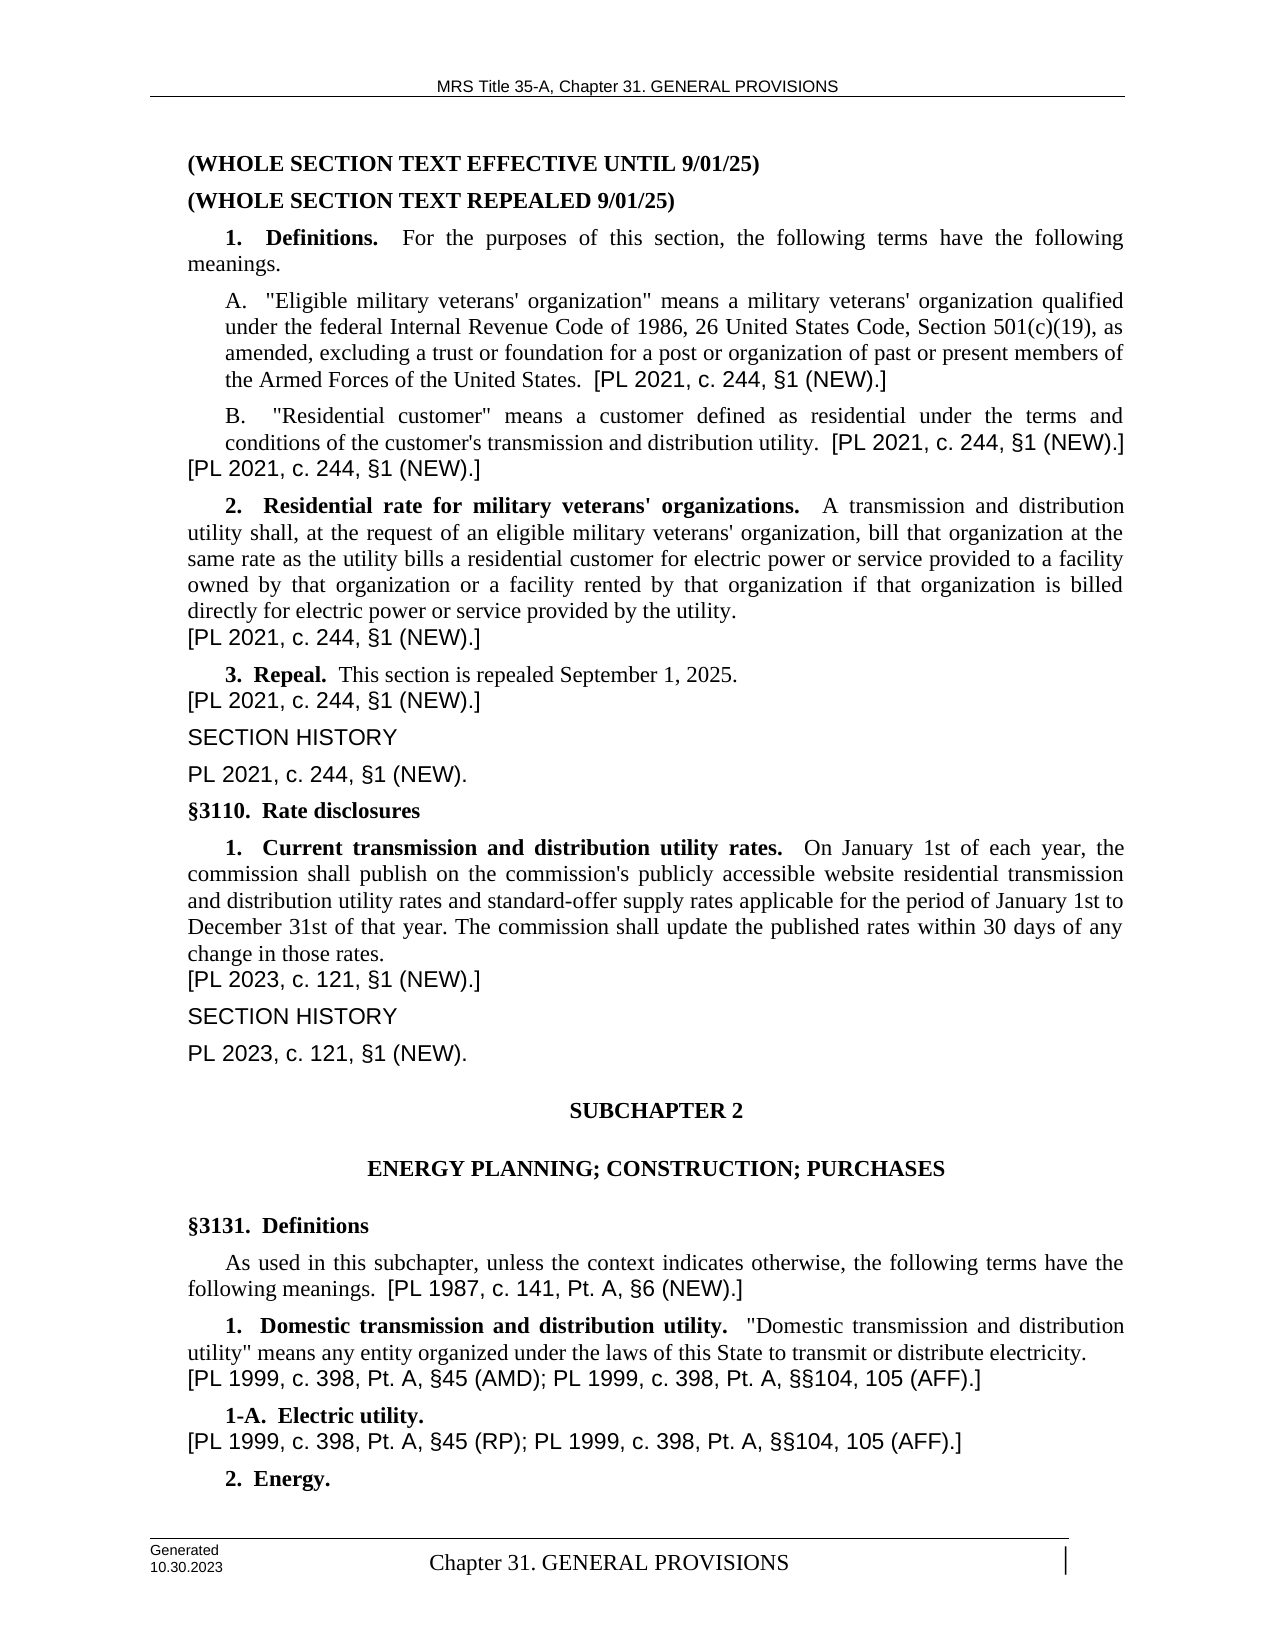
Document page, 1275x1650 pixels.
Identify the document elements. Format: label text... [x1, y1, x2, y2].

text SECTION HISTORY [187, 1003, 1125, 1029]
text [PL 2023, c. 121, §1 (NEW).] [187, 966, 1125, 992]
text ENERGY PLANNING; CONSTRUCTION; PURCHASES [187, 1155, 1125, 1181]
text 3. Repeal. This section is repealed September 1, 2025. [187, 661, 1125, 687]
text 2. Energy. [187, 1465, 1125, 1491]
text [PL 2021, c. 244, §1 (NEW).] [187, 687, 1125, 713]
text 1. Definitions. For the purposes of this section, the following terms have the following meanings. [187, 223, 1125, 276]
text [PL 2021, c. 244, §1 (NEW).] [187, 624, 1125, 650]
text 1-A. Electric utility. [187, 1402, 1125, 1428]
text SUBCHAPTER 2 [187, 1097, 1125, 1123]
text §3131. Definitions [187, 1212, 1125, 1239]
text 1. Current transmission and distribution utility rates. On January 1st of each year, the commission shall publish on the commission's publicly accessible website residential transmission and distribution utility rates and standard-offer supply rates applicable for the period of January 1st to December 31st of that year. The commission shall update the published rates within 30 days of any change in those rates. [187, 834, 1125, 966]
text [PL 2021, c. 244, §1 (NEW).] [187, 455, 1125, 482]
text 2. Residential rate for military veterans' organizations. A transmission and distribution utility shall, at the request of an eligible military veterans' organization, bill that organization at the same rate as the utility bills a residential customer for electric power or service provided to a facility owned by that organization or a facility rented by that organization if that organization is billed directly for electric power or service provided by the utility. [187, 492, 1125, 624]
text [PL 1999, c. 398, Pt. A, §45 (AMD); PL 1999, c. 398, Pt. A, §§104, 105 (AFF).] [187, 1365, 1125, 1391]
text (WHOLE SECTION TEXT EFFECTIVE UNTIL 9/01/25) [187, 150, 1125, 176]
text PL 2021, c. 244, §1 (NEW). [187, 761, 1125, 787]
text §3110. Rate disclosures [187, 797, 1125, 824]
text 1. Domestic transmission and distribution utility. "Domestic transmission and distribution utility" means any entity organized under the laws of this State to transmit or distribute electricity. [187, 1312, 1125, 1365]
text PL 2023, c. 121, §1 (NEW). [187, 1039, 1125, 1066]
text B. "Residential customer" means a customer defined as residential under the terms and conditions of the customer's transmission and distribution utility. [PL 2021, c. 244, §1 (NEW).] [225, 403, 1125, 455]
text (WHOLE SECTION TEXT REPEALED 9/01/25) [187, 187, 1125, 213]
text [187, 1428, 1125, 1454]
text A. "Eligible military veterans' organization" means a military veterans' organization qualified under the federal Internal Revenue Code of 1986, 26 United States Code, Section 501(c)(19), as amended, excluding a trust or foundation for a post or organization of past or present members of the Armed Forces of the United States. [PL 2021, c. 244, §1 (NEW).] [225, 287, 1125, 392]
text As used in this subchapter, unless the context indicates otherwise, the following terms have the following meanings. [PL 1987, c. 141, Pt. A, §6 (NEW).] [187, 1249, 1125, 1302]
text SECTION HISTORY [187, 724, 1125, 750]
